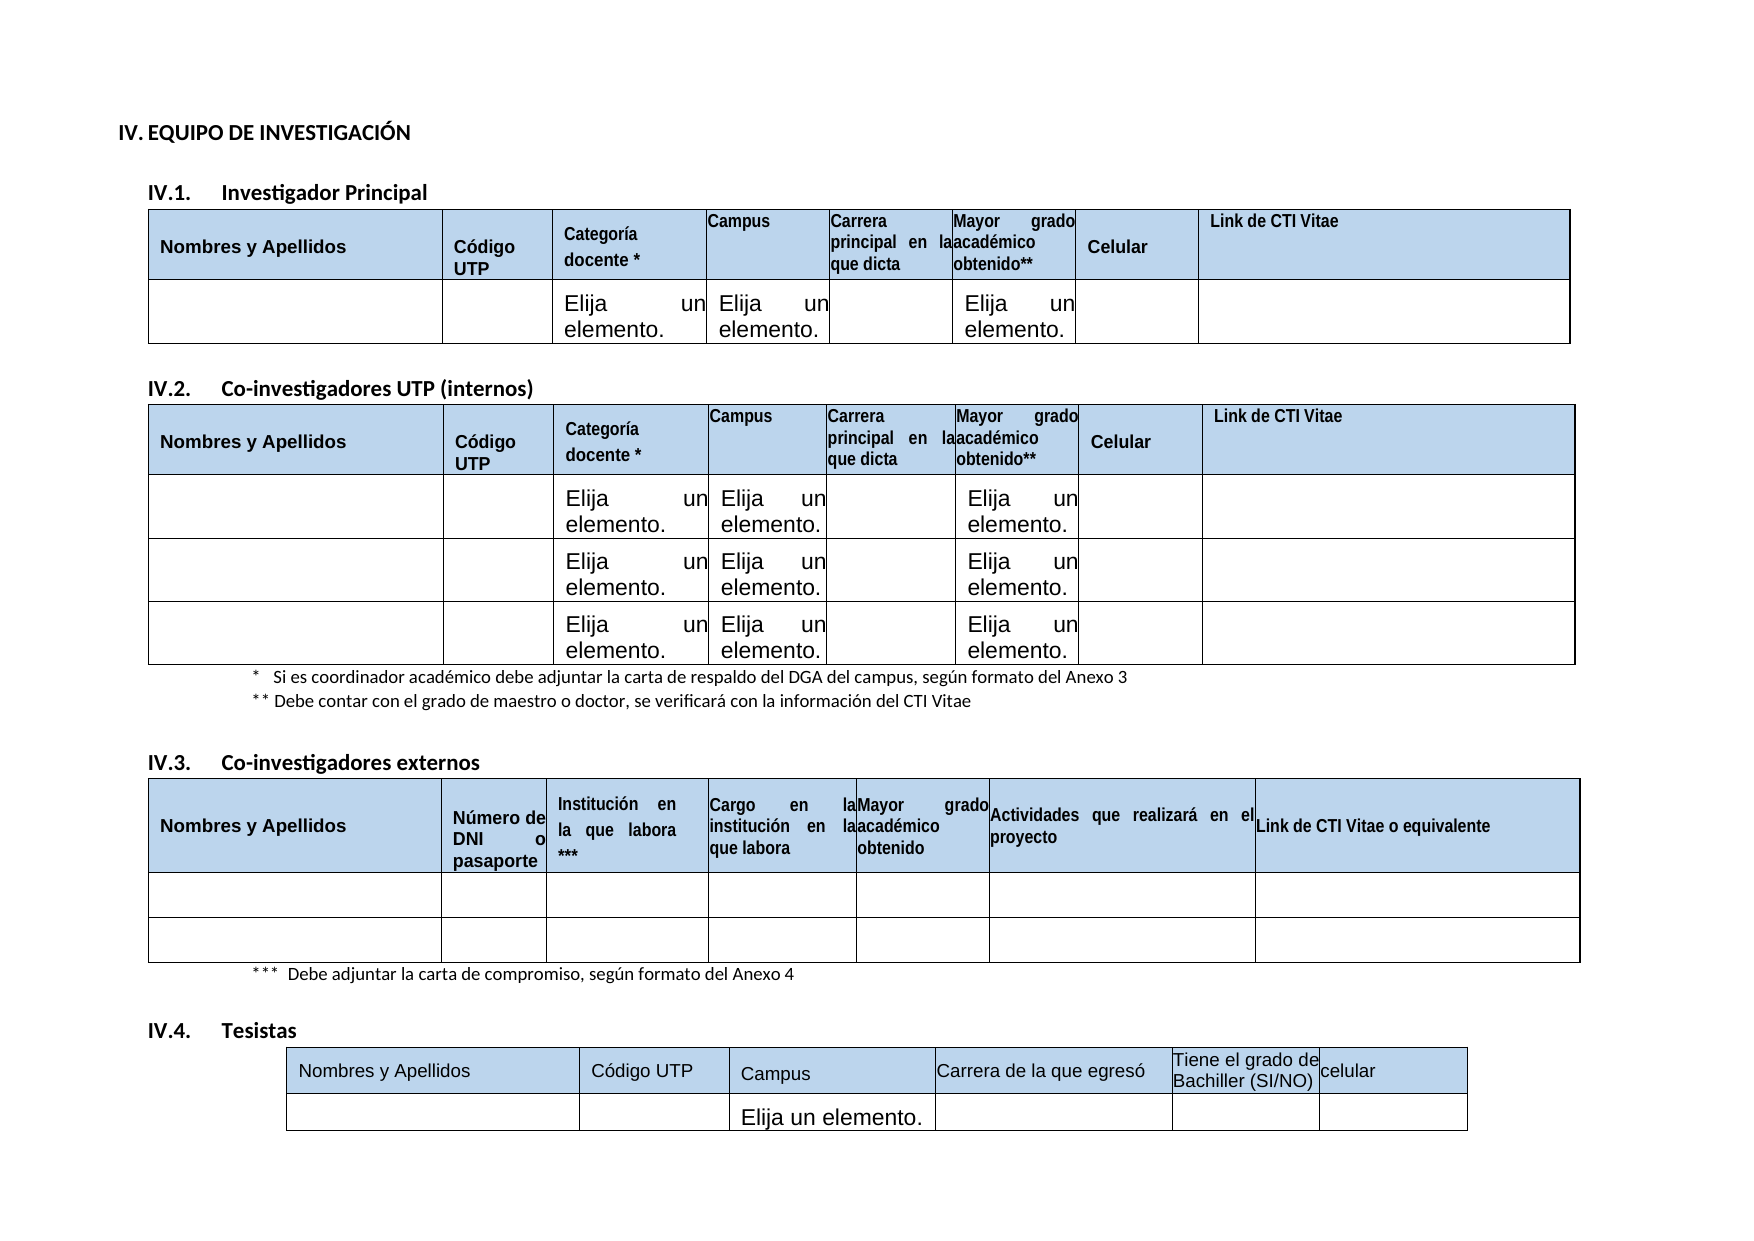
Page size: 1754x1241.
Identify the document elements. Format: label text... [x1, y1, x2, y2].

table_header Nombres y Apellidos [149, 405, 443, 474]
table_header Actividades que realizará en el proyecto [990, 779, 1255, 872]
table_cell [547, 873, 708, 917]
table_cell [444, 475, 553, 537]
list *** Debe adjuntar la carta de compromiso, según formato del Anexo 4 [251, 963, 1606, 986]
table_header Link de CTI Vitae [1199, 210, 1569, 279]
table_header Carrera principal en la que dicta [827, 405, 955, 474]
table_cell [827, 475, 955, 537]
list ** Debe contar con el grado de maestro o doctor, se verificará con la información del CTI Vitae [251, 689, 1606, 712]
table_header Número de DNI o pasaporte [442, 779, 546, 872]
list Co-investigadores externos [148, 748, 1606, 776]
table_header Código UTP [444, 405, 553, 474]
table_cell [709, 918, 856, 962]
table_cell [149, 918, 441, 962]
table_header Categoría docente * [554, 405, 708, 474]
table_cell [1079, 539, 1202, 601]
table_cell [709, 873, 856, 917]
table_cell [857, 873, 989, 917]
table_cell [990, 873, 1255, 917]
list Co-investigadores UTP (internos) [148, 374, 1606, 402]
table_header Mayor grado académico obtenido [857, 779, 989, 872]
table_cell [1203, 539, 1574, 601]
table_cell [149, 475, 443, 537]
table_header Nombres y Apellidos [149, 210, 442, 279]
table_cell [547, 918, 708, 962]
table_cell [580, 1094, 729, 1130]
table_header Link de CTI Vitae [1203, 405, 1574, 474]
table_header Link de CTI Vitae o equivalente [1256, 779, 1579, 872]
table_cell [287, 1094, 579, 1130]
table_header Campus [709, 405, 826, 474]
table_cell [149, 602, 443, 664]
table_cell [149, 873, 441, 917]
table_cell [1173, 1094, 1319, 1130]
table_cell [444, 602, 553, 664]
table_header Categoría docente * [553, 210, 706, 279]
table_cell [1203, 475, 1574, 537]
table_header Nombres y Apellidos [149, 779, 441, 872]
table_cell [1256, 873, 1579, 917]
table_header Mayor grado académico obtenido** [953, 210, 1075, 279]
table_cell [936, 1094, 1172, 1130]
table_cell [149, 280, 442, 342]
table_header Celular [1079, 405, 1202, 474]
list Investigador Principal [148, 178, 1606, 207]
table_cell [830, 280, 952, 342]
table_header Nombres y Apellidos [287, 1048, 579, 1093]
table_cell [827, 539, 955, 601]
table_cell [1079, 602, 1202, 664]
table_cell [857, 918, 989, 962]
table_cell [442, 918, 546, 962]
table_header Campus [707, 210, 829, 279]
table_cell [990, 918, 1255, 962]
table_cell [1076, 280, 1198, 342]
table_header Celular [1076, 210, 1198, 279]
table_cell [442, 873, 546, 917]
table_cell [1256, 918, 1579, 962]
table_header Tiene el grado de Bachiller (SI/NO) [1173, 1048, 1319, 1093]
table_cell [1203, 602, 1574, 664]
table_header Cargo en la institución en la que labora [709, 779, 856, 872]
list * Si es coordinador académico debe adjuntar la carta de respaldo del DGA del campus, según formato del Anexo 3 [251, 665, 1606, 688]
table_header celular [1320, 1048, 1467, 1093]
table_cell [1079, 475, 1202, 537]
table_header Institución en la que labora *** [547, 779, 708, 872]
table_cell [827, 602, 955, 664]
table_header Campus [730, 1048, 935, 1093]
table_header Código UTP [443, 210, 552, 279]
table_cell [444, 539, 553, 601]
table_header Carrera de la que egresó [936, 1048, 1172, 1093]
table_cell [443, 280, 552, 342]
table_header Carrera principal en la que dicta [830, 210, 952, 279]
list EQUIPO DE INVESTIGACIÓN [118, 118, 1606, 146]
table_cell [1199, 280, 1569, 342]
table_header Mayor grado académico obtenido** [956, 405, 1078, 474]
table_cell [1320, 1094, 1467, 1130]
list Tesistas [148, 1016, 1606, 1044]
table_cell [149, 539, 443, 601]
table_header Código UTP [580, 1048, 729, 1093]
